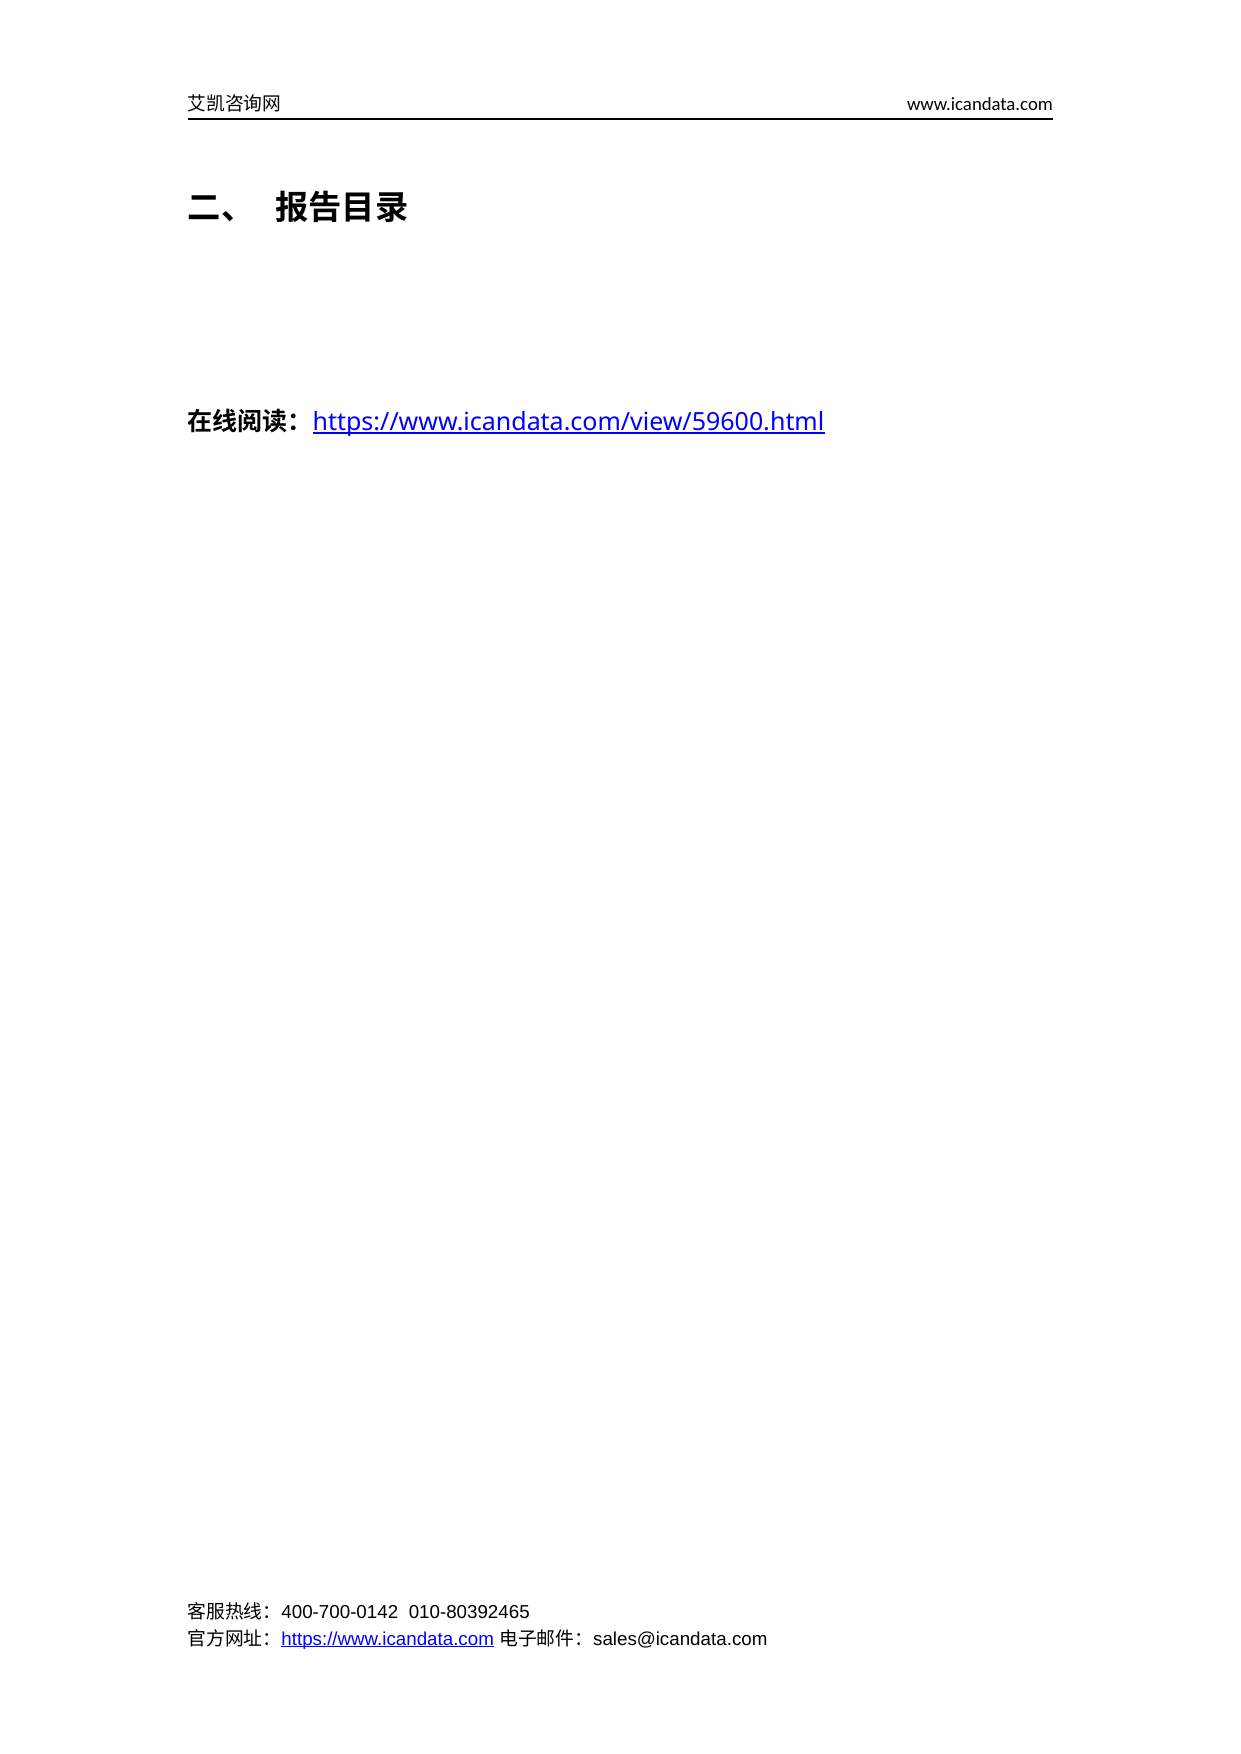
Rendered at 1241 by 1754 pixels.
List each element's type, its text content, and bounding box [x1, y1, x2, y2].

text 在线阅读：https://www.icandata.com/view/59600.html [187, 387, 1053, 452]
subtitle 报告目录 [187, 172, 1053, 237]
